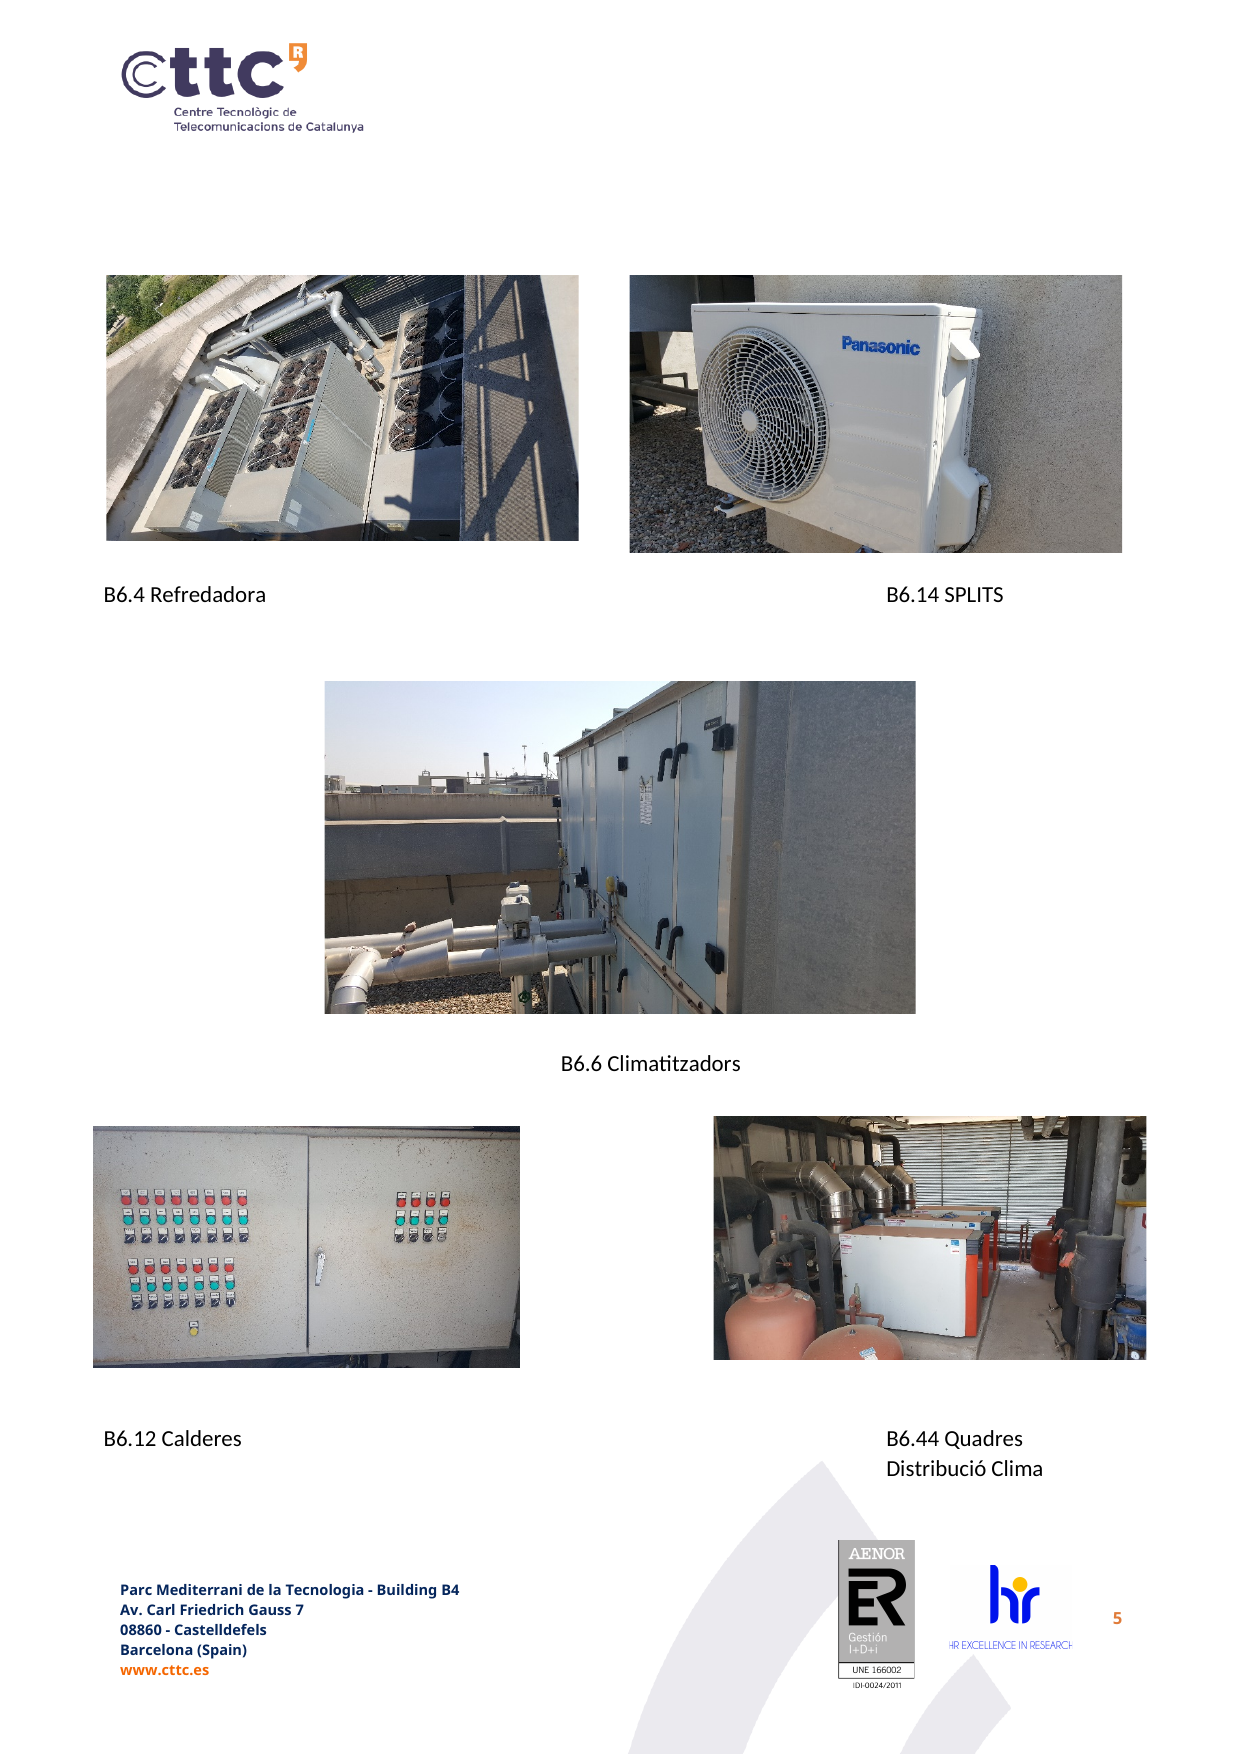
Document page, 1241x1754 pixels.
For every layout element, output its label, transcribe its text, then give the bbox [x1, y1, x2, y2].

picture [56, 0, 402, 184]
picture [91, 1126, 520, 1367]
picture [629, 275, 1123, 553]
text B6.6 Climatitzadors [561, 1049, 1122, 1077]
picture [599, 1482, 1094, 1754]
text B6.4 Refredadora B6.14 SPLITS [103, 580, 1122, 608]
text B6.12 Calderes B6.44 Quadres Distribució Clima [103, 1424, 1122, 1482]
picture [324, 681, 916, 1014]
picture [106, 275, 579, 541]
picture [713, 1116, 1147, 1360]
